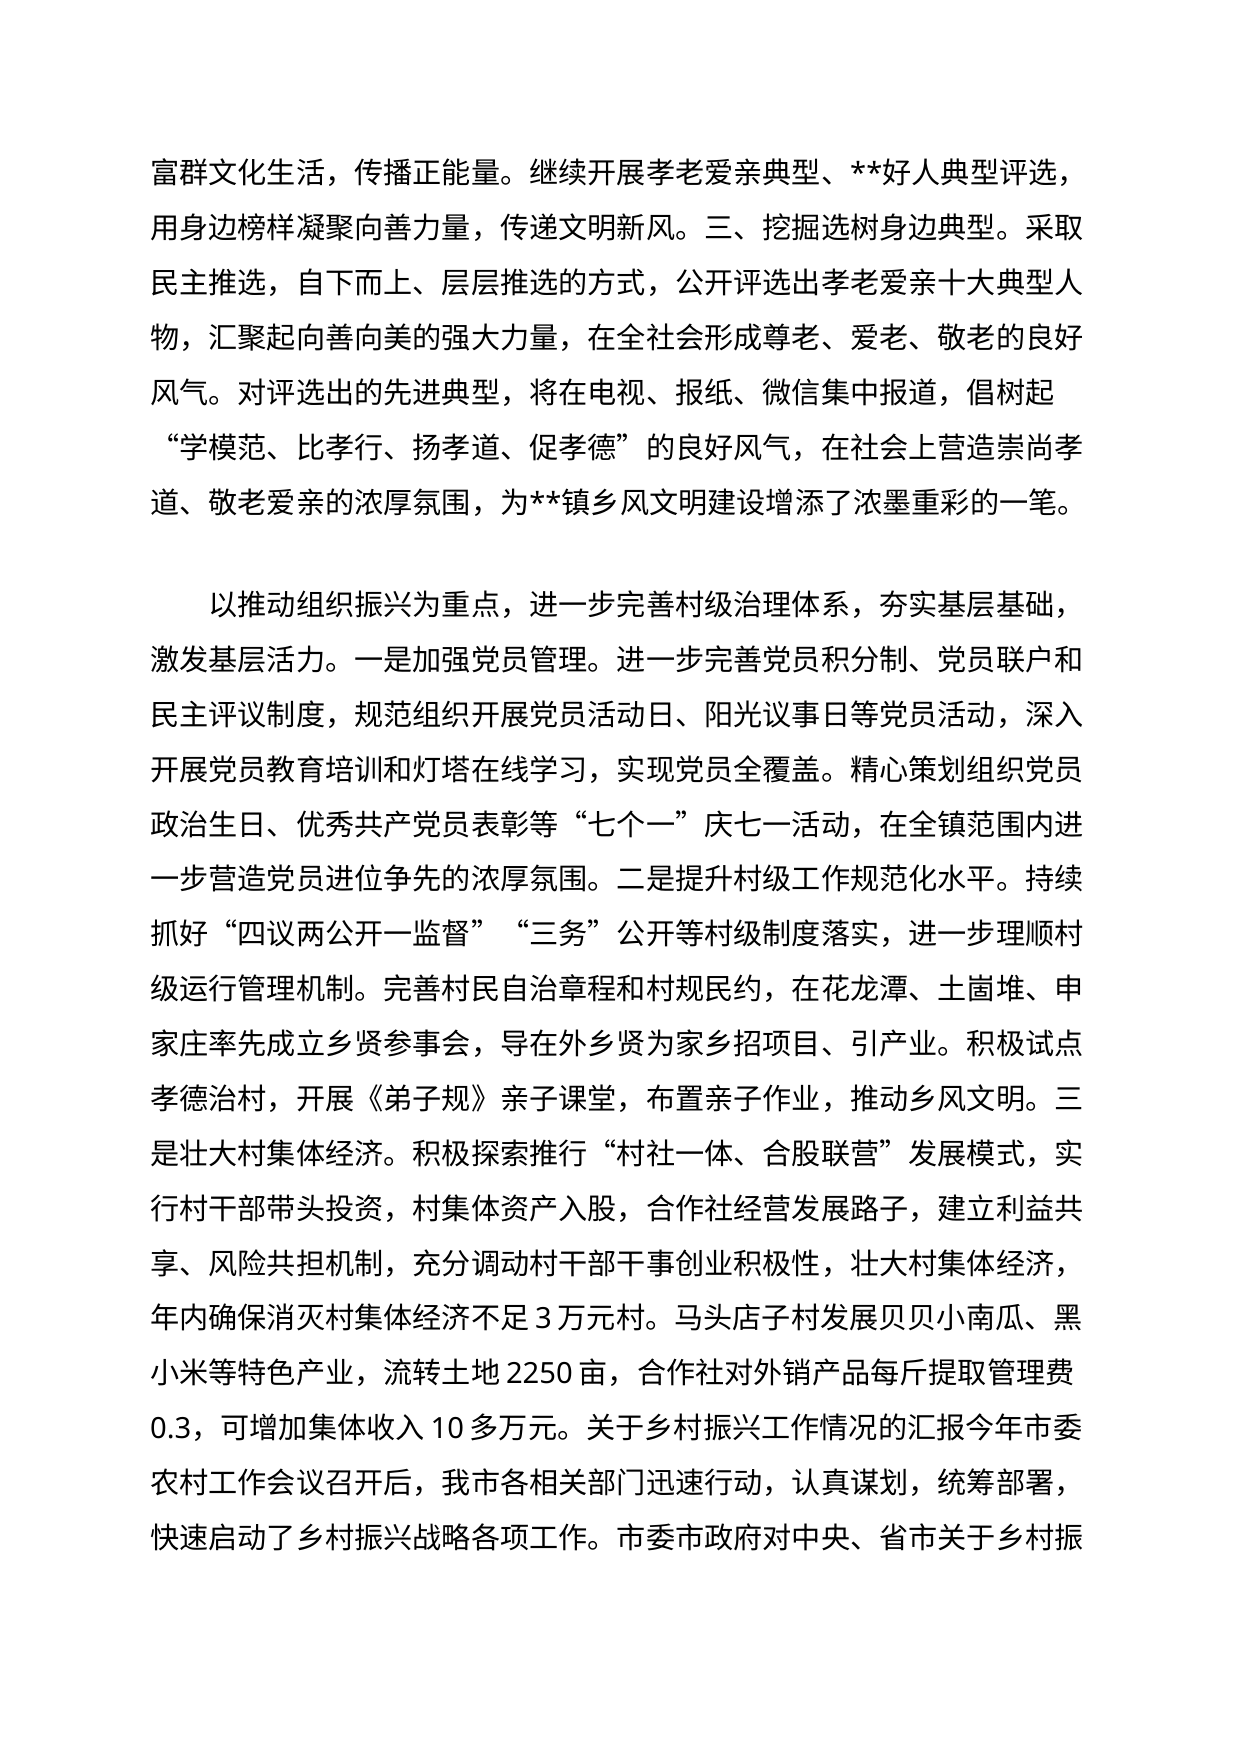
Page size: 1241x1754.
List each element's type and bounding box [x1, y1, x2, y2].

text [150, 581, 1090, 1557]
text [150, 150, 1090, 522]
